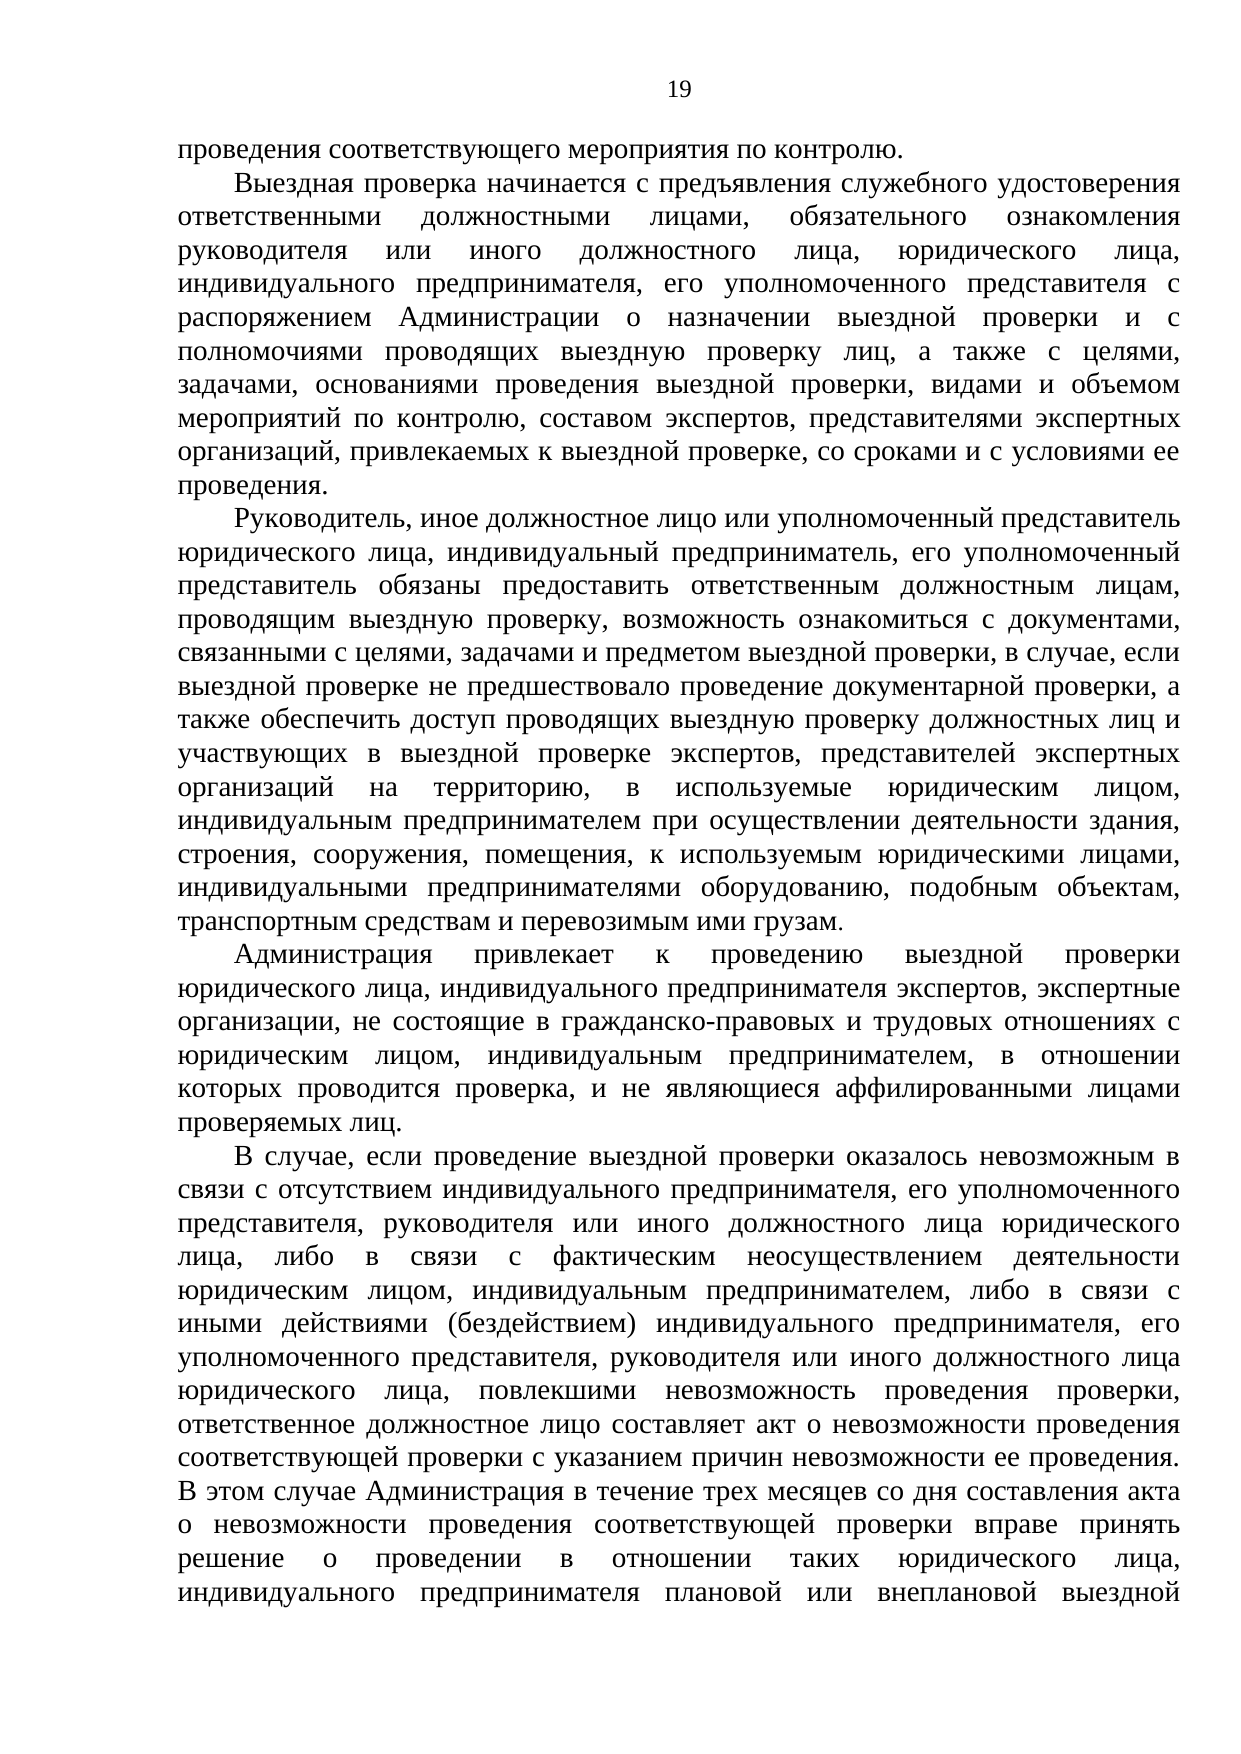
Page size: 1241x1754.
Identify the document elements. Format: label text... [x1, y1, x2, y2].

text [177, 131, 1181, 165]
text Руководитель, иное должностное лицо или уполномоченный представитель юридического лица, индивидуальный предприниматель, его уполномоченный представитель обязаны предоставить ответственным должностным лицам, проводящим выездную проверку, возможность ознакомиться с документами, связанными с целями, задачами и предметом выездной проверки, в случае, если выездной проверке не предшествовало проведение документарной проверки, а также обеспечить доступ проводящих выездную проверку должностных лиц и участвующих в выездной проверке экспертов, представителей экспертных организаций на территорию, в используемые юридическим лицом, индивидуальным предпринимателем при осуществлении деятельности здания, строения, сооружения, помещения, к используемым юридическими лицами, индивидуальными предпринимателями оборудованию, подобным объектам, транспортным средствам и перевозимым ими грузам. [177, 500, 1181, 936]
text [177, 1138, 1181, 1607]
text Администрация привлекает к проведению выездной проверки юридического лица, индивидуального предпринимателя экспертов, экспертные организации, не состоящие в гражданско-правовых и трудовых отношениях с юридическим лицом, индивидуальным предпринимателем, в отношении которых проводится проверка, и не являющиеся аффилированными лицами проверяемых лиц. [177, 936, 1181, 1138]
text Выездная проверка начинается с предъявления служебного удостоверения ответственными должностными лицами, обязательного ознакомления руководителя или иного должностного лица, юридического лица, индивидуального предпринимателя, его уполномоченного представителя с распоряжением Администрации о назначении выездной проверки и с полномочиями проводящих выездную проверку лиц, а также с целями, задачами, основаниями проведения выездной проверки, видами и объемом мероприятий по контролю, составом экспертов, представителями экспертных организаций, привлекаемых к выездной проверке, со сроками и с условиями ее проведения. [177, 165, 1181, 500]
